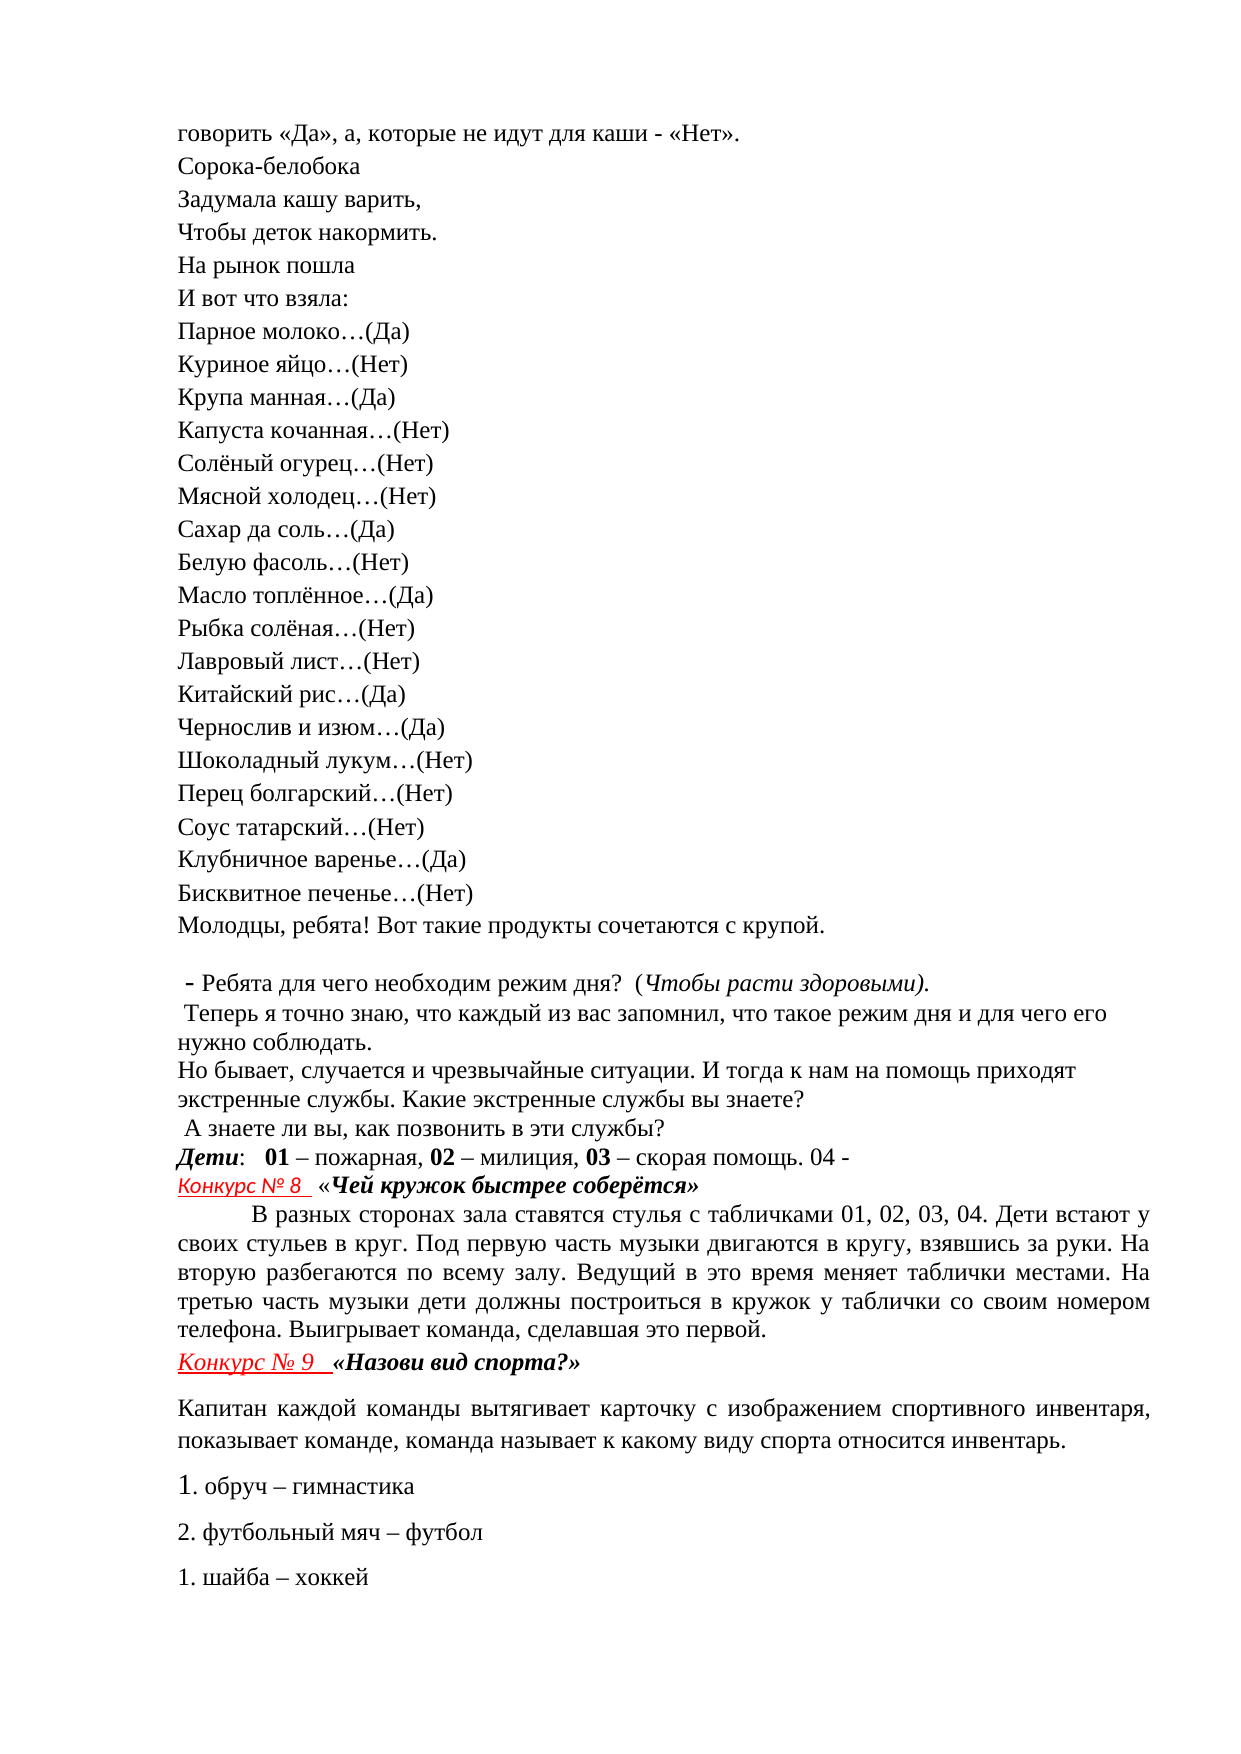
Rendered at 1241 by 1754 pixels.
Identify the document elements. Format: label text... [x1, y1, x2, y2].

text 1. шайба – хоккей [177, 1558, 1152, 1591]
text 1. обруч – гимнастика [177, 1467, 1152, 1500]
text В разных сторонах зала ставятся стулья с табличками 01, 02, 03, 04. Дети встают у своих стульев в круг. Под первую часть музыки двигаются в кругу, взявшись за руки. На вторую разбегаются по всему залу. Ведущий в это время меняет таблички местами. На третью часть музыки дети должны построиться в кружок у таблички со своим номером телефона. Выигрывает команда, сделавшая это первой. [177, 1199, 1152, 1343]
text Теперь я точно знаю, что каждый из вас запомнил, что такое режим дня и для чего его нужно соблюдать. [177, 998, 1152, 1056]
text Конкурс № 9 «Назови вид спорта?» [177, 1343, 1152, 1376]
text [177, 118, 1152, 939]
text Капитан каждой команды вытягивает карточку с изображением спортивного инвентаря, показывает команде, команда называет к какому виду спорта относится инвентарь. [177, 1389, 1152, 1454]
text 2. футбольный мяч – футбол [177, 1513, 1152, 1546]
text Конкурс № 8 «Чей кружок быстрее соберётся» [177, 1171, 1152, 1199]
text Но бывает, случается и чрезвычайные ситуации. И тогда к нам на помощь приходят экстренные службы. Какие экстренные службы вы знаете? [177, 1056, 1152, 1113]
text - Ребята для чего необходим режим дня? (Чтобы расти здоровыми). [177, 964, 1152, 998]
text А знаете ли вы, как позвонить в эти службы? [177, 1113, 1152, 1142]
text Дети: 01 – пожарная, 02 – милиция, 03 – скорая помощь. 04 - [177, 1142, 1152, 1171]
